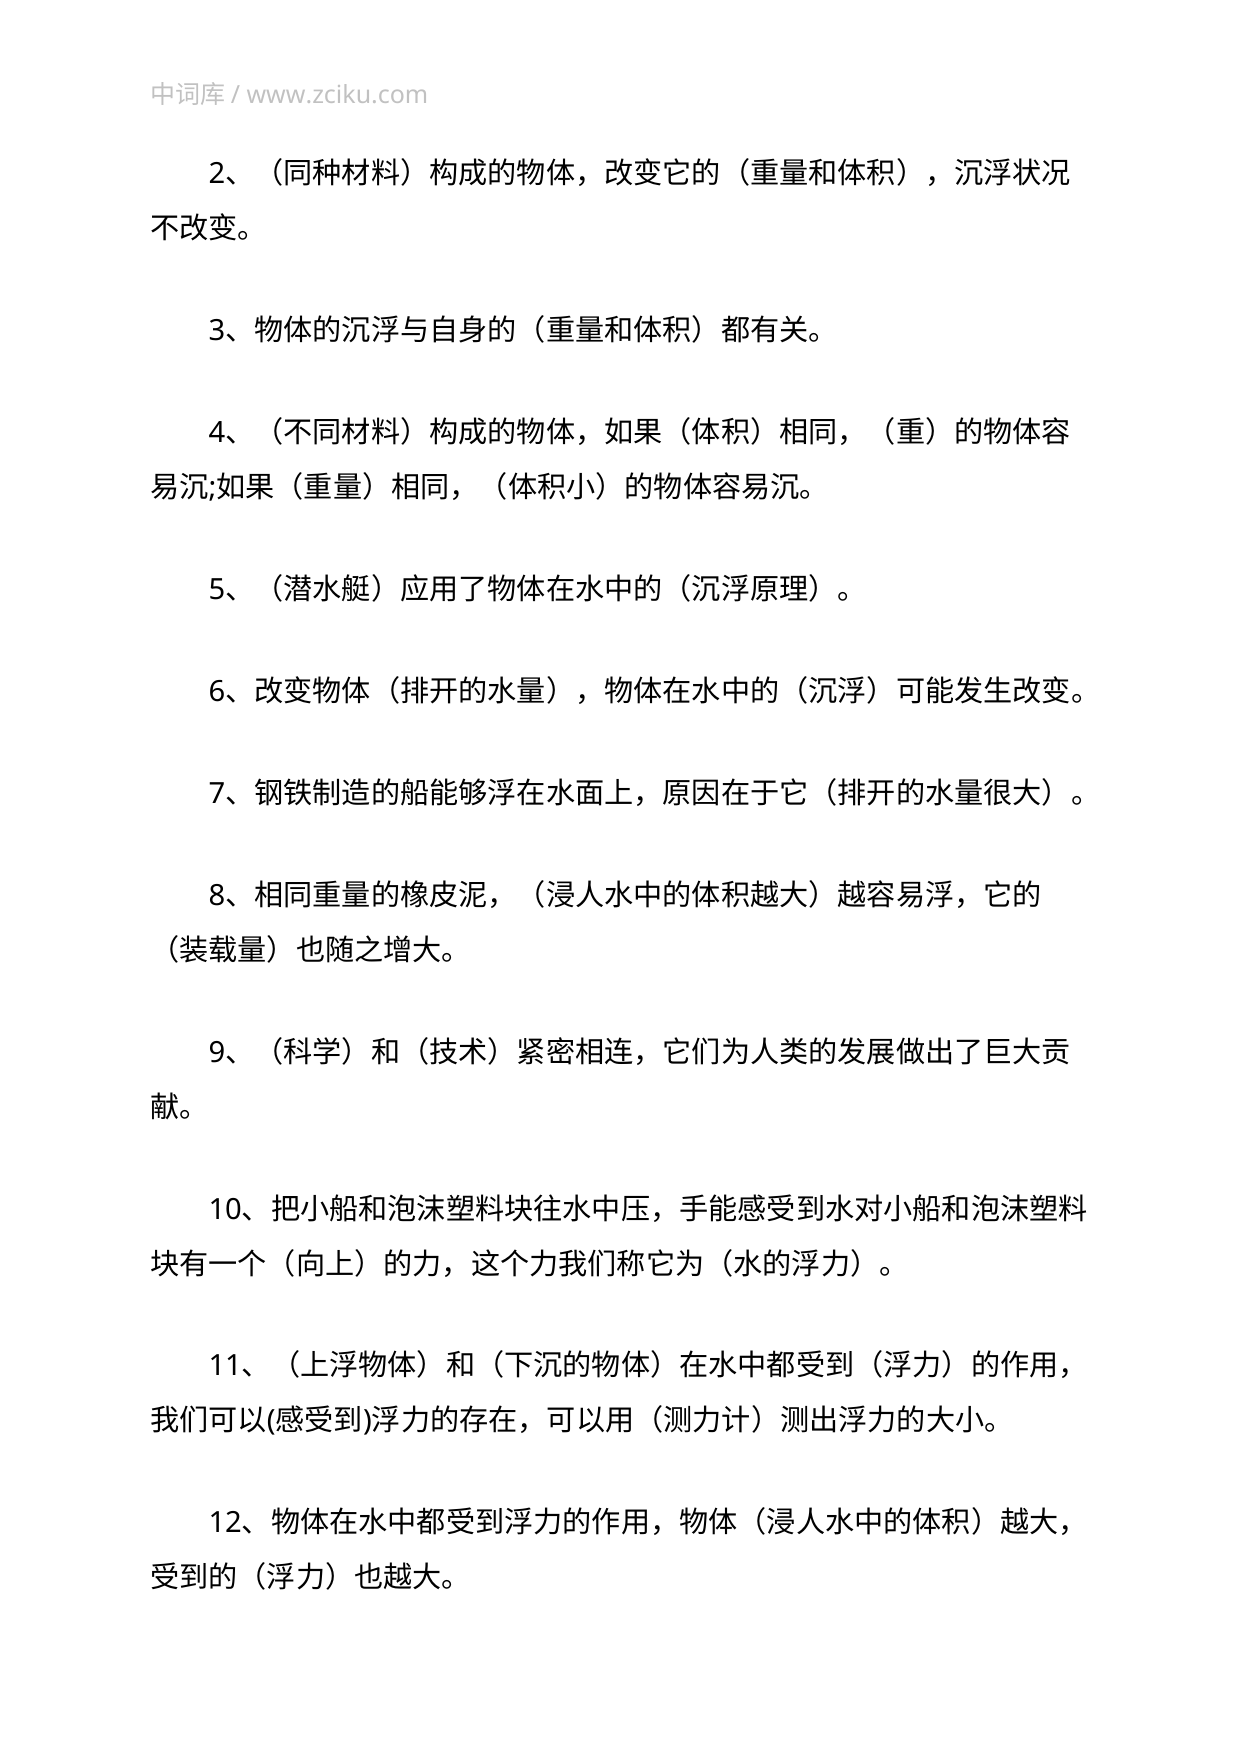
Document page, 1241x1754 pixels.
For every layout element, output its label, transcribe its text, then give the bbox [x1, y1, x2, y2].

text 6、改变物体（排开的水量），物体在水中的（沉浮）可能发生改变。 [150, 668, 1090, 710]
text 12、物体在水中都受到浮力的作用，物体（浸人水中的体积）越大，受到的（浮力）也越大。 [150, 1499, 1090, 1596]
text 2、（同种材料）构成的物体，改变它的（重量和体积），沉浮状况不改变。 [150, 150, 1090, 247]
text 9、（科学）和（技术）紧密相连，它们为人类的发展做出了巨大贡献。 [150, 1028, 1090, 1126]
text 11、（上浮物体）和（下沉的物体）在水中都受到（浮力）的作用，我们可以(感受到)浮力的存在，可以用（测力计）测出浮力的大小。 [150, 1342, 1090, 1439]
text 5、（潜水艇）应用了物体在水中的（沉浮原理）。 [150, 566, 1090, 608]
text 10、把小船和泡沫塑料块往水中压，手能感受到水对小船和泡沫塑料块有一个（向上）的力，这个力我们称它为（水的浮力）。 [150, 1185, 1090, 1282]
text 3、物体的沉浮与自身的（重量和体积）都有关。 [150, 307, 1090, 349]
text 8、相同重量的橡皮泥，（浸人水中的体积越大）越容易浮，它的（装载量）也随之增大。 [150, 872, 1090, 969]
text 7、钢铁制造的船能够浮在水面上，原因在于它（排开的水量很大）。 [150, 770, 1090, 812]
text 4、（不同材料）构成的物体，如果（体积）相同，（重）的物体容易沉;如果（重量）相同，（体积小）的物体容易沉。 [150, 409, 1090, 506]
